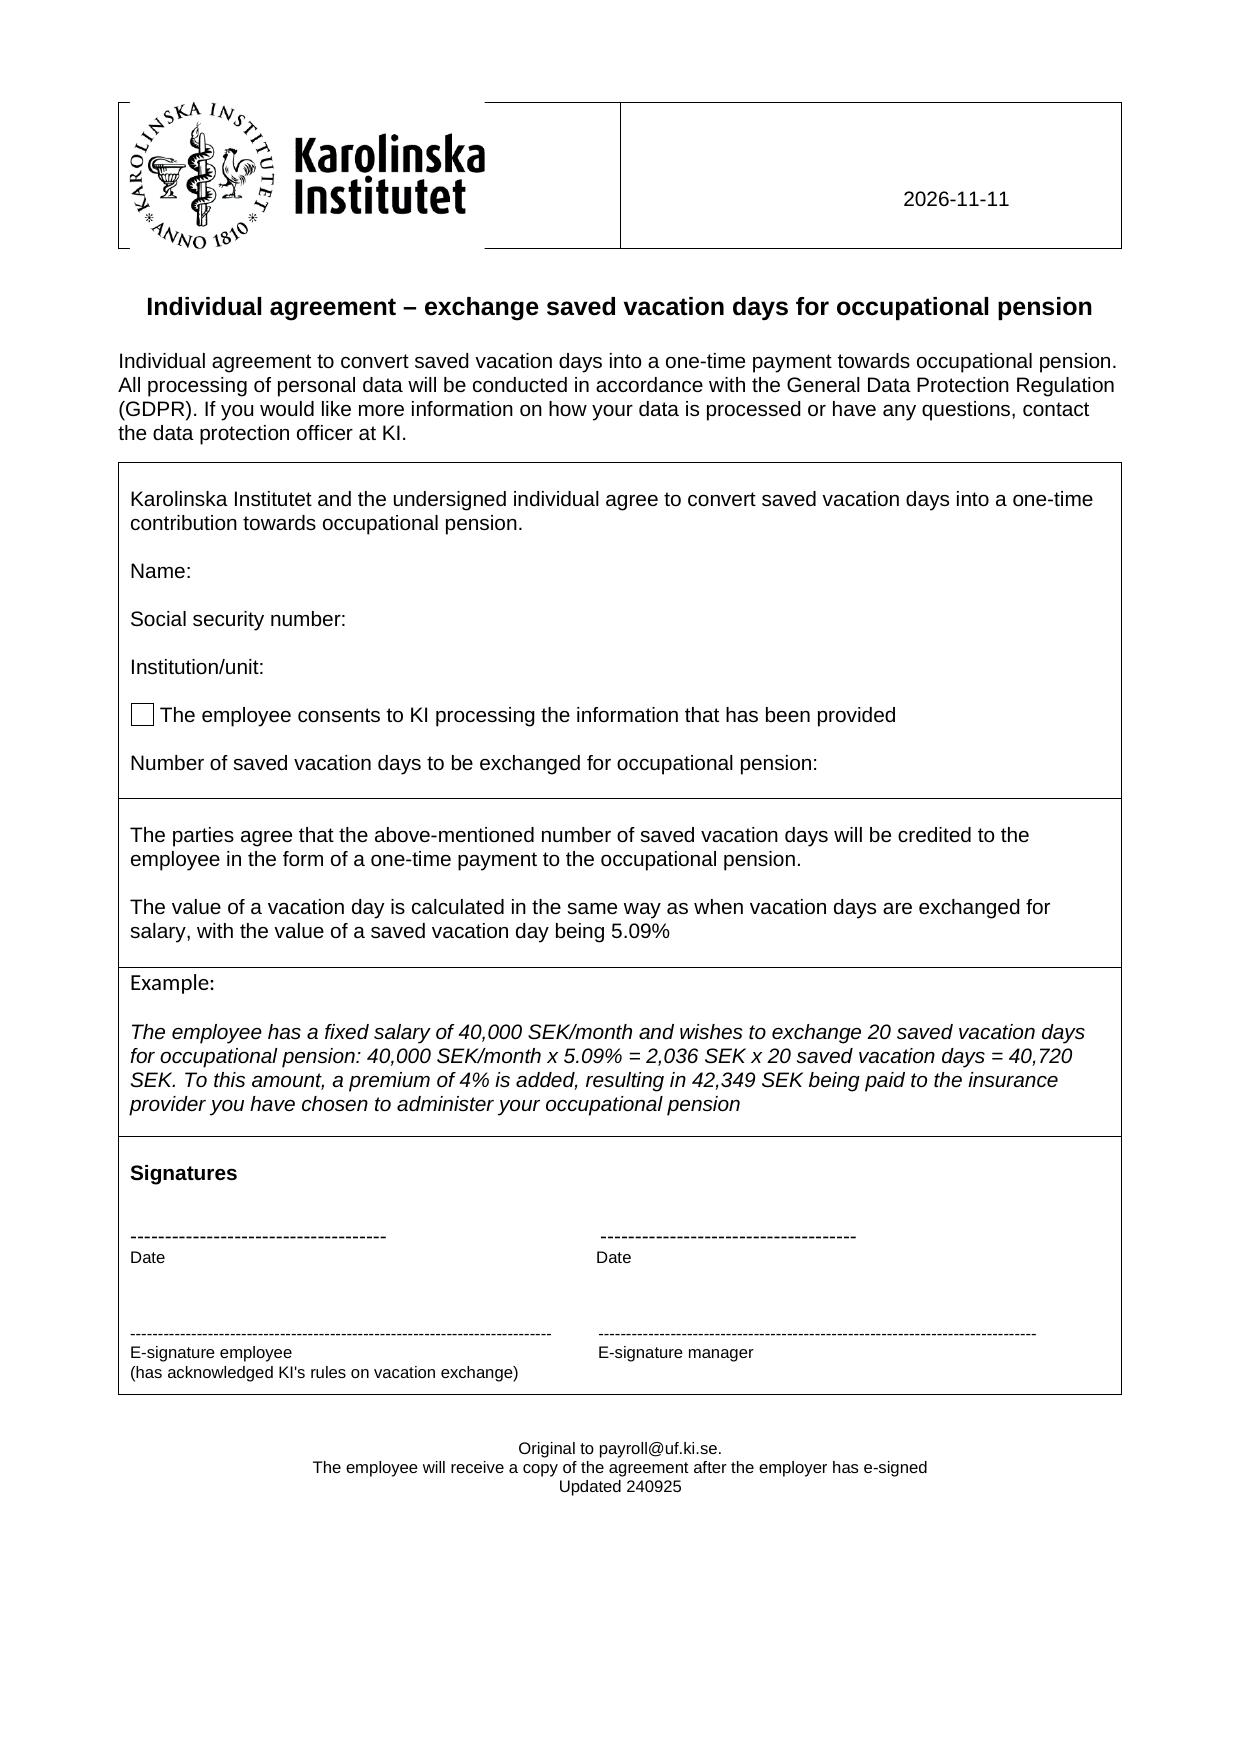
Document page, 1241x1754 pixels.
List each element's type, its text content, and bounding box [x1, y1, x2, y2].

table_header [485, 103, 620, 248]
text Updated 240925 [118, 1477, 1122, 1496]
picture [129, 102, 485, 249]
table_header Karolinska Institutet and the undersigned individual agree to convert saved vacation days into a one-time contribution towards occupational pension. Name: Social security number: Institution/unit: The employee consents to KI processing the information that has been provided Number of saved vacation days to be exchanged for occupational pension: [119, 463, 1121, 798]
text Original to payroll@uf.ki.se. [118, 1438, 1122, 1458]
table_header [119, 103, 129, 248]
text Individual agreement – exchange saved vacation days for occupational pension [118, 292, 1122, 321]
text The employee will receive a copy of the agreement after the employer has e-signed [118, 1458, 1122, 1477]
table_cell Example: The employee has a fixed salary of 40,000 SEK/month and wishes to exchange 20 saved vacation days for occupational pension: 40,000 SEK/month x 5.09% = 2,036 SEK x 20 saved vacation days = 40,720 SEK. To this amount, a premium of 4% is added, resulting in 42,349 SEK being paid to the insurance provider you have chosen to administer your occupational pension [119, 968, 1121, 1136]
table_header 2024-09-25 [621, 103, 1121, 248]
table_cell The parties agree that the above-mentioned number of saved vacation days will be credited to the employee in the form of a one-time payment to the occupational pension. The value of a vacation day is calculated in the same way as when vacation days are exchanged for salary, with the value of a saved vacation day being 5.09% [119, 799, 1121, 967]
table_cell Signatures ------------------------------------- ------------------------------------- Date Date ---------------------------------------------------------------------------- ------------------------------------------------------------------------------- E-signature employee E-signature manager (has acknowledged KI's rules on vacation exchange) [119, 1137, 1121, 1394]
text Individual agreement to convert saved vacation days into a one-time payment towards occupational pension. All processing of personal data will be conducted in accordance with the General Data Protection Regulation (GDPR). If you would like more information on how your data is processed or have any questions, contact the data protection officer at KI. [118, 349, 1122, 445]
